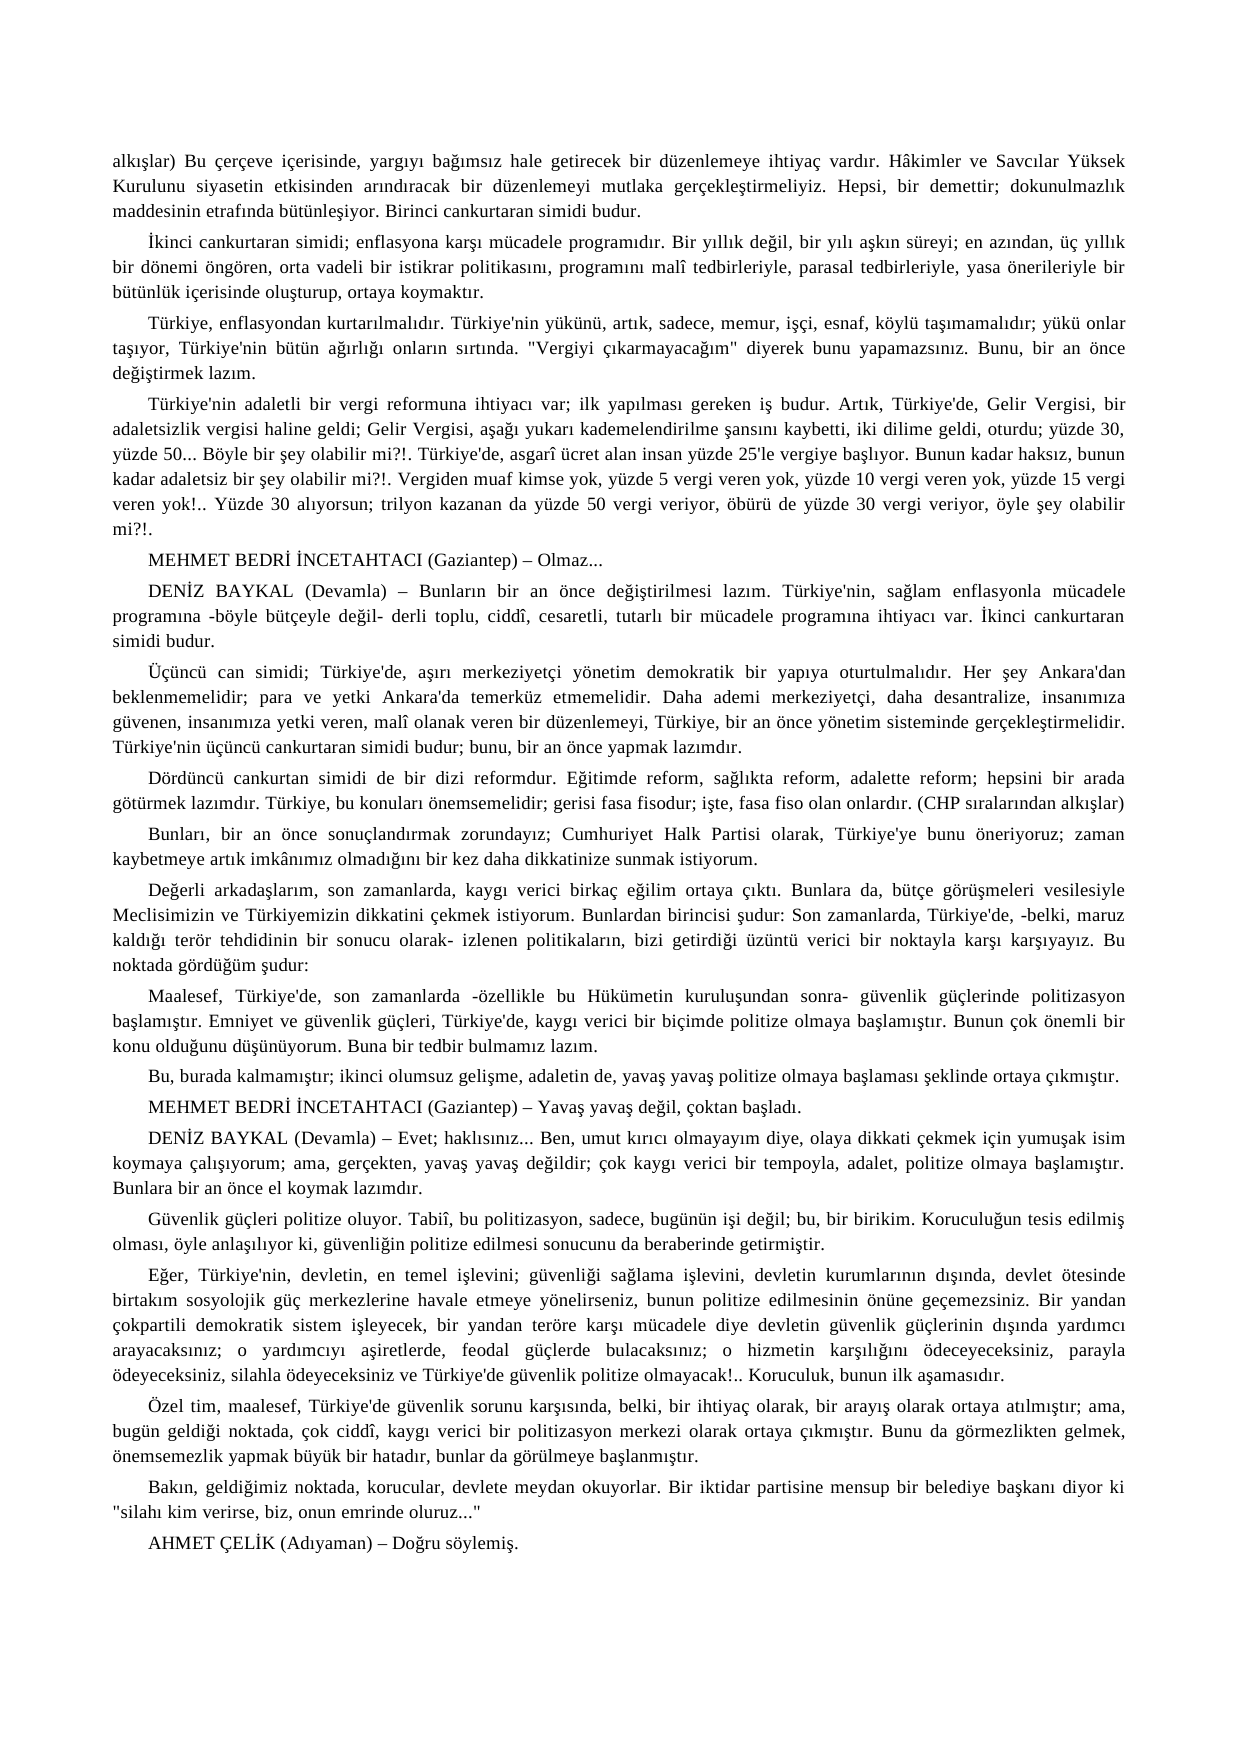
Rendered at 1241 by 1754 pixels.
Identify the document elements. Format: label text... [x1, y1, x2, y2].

text Türkiye'nin adaletli bir vergi reformuna ihtiyacı var; ilk yapılması gereken iş budur. Artık, Türkiye'de, Gelir Vergisi, bir adaletsizlik vergisi haline geldi; Gelir Vergisi, aşağı yukarı kademelendirilme şansını kaybetti, iki dilime geldi, oturdu; yüzde 30, yüzde 50... Böyle bir şey olabilir mi?!. Türkiye'de, asgarî ücret alan insan yüzde 25'le vergiye başlıyor. Bunun kadar haksız, bunun kadar adaletsiz bir şey olabilir mi?!. Vergiden muaf kimse yok, yüzde 5 vergi veren yok, yüzde 10 vergi veren yok, yüzde 15 vergi veren yok!.. Yüzde 30 alıyorsun; trilyon kazanan da yüzde 50 vergi veriyor, öbürü de yüzde 30 vergi veriyor, öyle şey olabilir mi?!. [112, 390, 1128, 540]
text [112, 148, 1128, 223]
text Güvenlik güçleri politize oluyor. Tabiî, bu politizasyon, sadece, bugünün işi değil; bu, bir birikim. Koruculuğun tesis edilmiş olması, öyle anlaşılıyor ki, güvenliğin politize edilmesi sonucunu da beraberinde getirmiştir. [112, 1206, 1128, 1256]
text AHMET ÇELİK (Adıyaman) – Doğru söylemiş. [112, 1529, 1128, 1554]
text Maalesef, Türkiye'de, son zamanlarda -özellikle bu Hükümetin kuruluşundan sonra- güvenlik güçlerinde politizasyon başlamıştır. Emniyet ve güvenlik güçleri, Türkiye'de, kaygı verici bir biçimde politize olmaya başlamıştır. Bunun çok önemli bir konu olduğunu düşünüyorum. Buna bir tedbir bulmamız lazım. [112, 982, 1128, 1057]
text MEHMET BEDRİ İNCETAHTACI (Gaziantep) – Yavaş yavaş değil, çoktan başladı. [112, 1094, 1128, 1119]
text MEHMET BEDRİ İNCETAHTACI (Gaziantep) – Olmaz... [112, 546, 1128, 571]
text Değerli arkadaşlarım, son zamanlarda, kaygı verici birkaç eğilim ortaya çıktı. Bunlara da, bütçe görüşmeleri vesilesiyle Meclisimizin ve Türkiyemizin dikkatini çekmek istiyorum. Bunlardan birincisi şudur: Son zamanlarda, Türkiye'de, -belki, maruz kaldığı terör tehdidinin bir sonucu olarak- izlenen politikaların, bizi getirdiği üzüntü verici bir noktayla karşı karşıyayız. Bu noktada gördüğüm şudur: [112, 876, 1128, 976]
text Üçüncü can simidi; Türkiye'de, aşırı merkeziyetçi yönetim demokratik bir yapıya oturtulmalıdır. Her şey Ankara'dan beklenmemelidir; para ve yetki Ankara'da temerküz etmemelidir. Daha ademi merkeziyetçi, daha desantralize, insanımıza güvenen, insanımıza yetki veren, malî olanak veren bir düzenlemeyi, Türkiye, bir an önce yönetim sisteminde gerçekleştirmelidir. Türkiye'nin üçüncü cankurtaran simidi budur; bunu, bir an önce yapmak lazımdır. [112, 658, 1128, 758]
text Dördüncü cankurtan simidi de bir dizi reformdur. Eğitimde reform, sağlıkta reform, adalette reform; hepsini bir arada götürmek lazımdır. Türkiye, bu konuları önemsemelidir; gerisi fasa fisodur; işte, fasa fiso olan onlardır. (CHP sıralarından alkışlar) [112, 764, 1128, 814]
text DENİZ BAYKAL (Devamla) – Bunların bir an önce değiştirilmesi lazım. Türkiye'nin, sağlam enflasyonla mücadele programına -böyle bütçeyle değil- derli toplu, ciddî, cesaretli, tutarlı bir mücadele programına ihtiyacı var. İkinci cankurtaran simidi budur. [112, 577, 1128, 652]
text DENİZ BAYKAL (Devamla) – Evet; haklısınız... Ben, umut kırıcı olmayayım diye, olaya dikkati çekmek için yumuşak isim koymaya çalışıyorum; ama, gerçekten, yavaş yavaş değildir; çok kaygı verici bir tempoyla, adalet, politize olmaya başlamıştır. Bunlara bir an önce el koymak lazımdır. [112, 1125, 1128, 1200]
text Bakın, geldiğimiz noktada, korucular, devlete meydan okuyorlar. Bir iktidar partisine mensup bir belediye başkanı diyor ki "silahı kim verirse, biz, onun emrinde oluruz..." [112, 1473, 1128, 1523]
text Türkiye, enflasyondan kurtarılmalıdır. Türkiye'nin yükünü, artık, sadece, memur, işçi, esnaf, köylü taşımamalıdır; yükü onlar taşıyor, Türkiye'nin bütün ağırlığı onların sırtında. "Vergiyi çıkarmayacağım" diyerek bunu yapamazsınız. Bunu, bir an önce değiştirmek lazım. [112, 309, 1128, 384]
text Bu, burada kalmamıştır; ikinci olumsuz gelişme, adaletin de, yavaş yavaş politize olmaya başlaması şeklinde ortaya çıkmıştır. [112, 1063, 1128, 1088]
text Bunları, bir an önce sonuçlandırmak zorundayız; Cumhuriyet Halk Partisi olarak, Türkiye'ye bunu öneriyoruz; zaman kaybetmeye artık imkânımız olmadığını bir kez daha dikkatinize sunmak istiyorum. [112, 820, 1128, 870]
text Özel tim, maalesef, Türkiye'de güvenlik sorunu karşısında, belki, bir ihtiyaç olarak, bir arayış olarak ortaya atılmıştır; ama, bugün geldiği noktada, çok ciddî, kaygı verici bir politizasyon merkezi olarak ortaya çıkmıştır. Bunu da görmezlikten gelmek, önemsemezlik yapmak büyük bir hatadır, bunlar da görülmeye başlanmıştır. [112, 1393, 1128, 1468]
text Eğer, Türkiye'nin, devletin, en temel işlevini; güvenliği sağlama işlevini, devletin kurumlarının dışında, devlet ötesinde birtakım sosyolojik güç merkezlerine havale etmeye yönelirseniz, bunun politize edilmesinin önüne geçemezsiniz. Bir yandan çokpartili demokratik sistem işleyecek, bir yandan teröre karşı mücadele diye devletin güvenlik güçlerinin dışında yardımcı arayacaksınız; o yardımcıyı aşiretlerde, feodal güçlerde bulacaksınız; o hizmetin karşılığını ödeceyeceksiniz, parayla ödeyeceksiniz, silahla ödeyeceksiniz ve Türkiye'de güvenlik politize olmayacak!.. Koruculuk, bunun ilk aşamasıdır. [112, 1262, 1128, 1387]
text İkinci cankurtaran simidi; enflasyona karşı mücadele programıdır. Bir yıllık değil, bir yılı aşkın süreyi; en azından, üç yıllık bir dönemi öngören, orta vadeli bir istikrar politikasını, programını malî tedbirleriyle, parasal tedbirleriyle, yasa önerileriyle bir bütünlük içerisinde oluşturup, ortaya koymaktır. [112, 228, 1128, 303]
